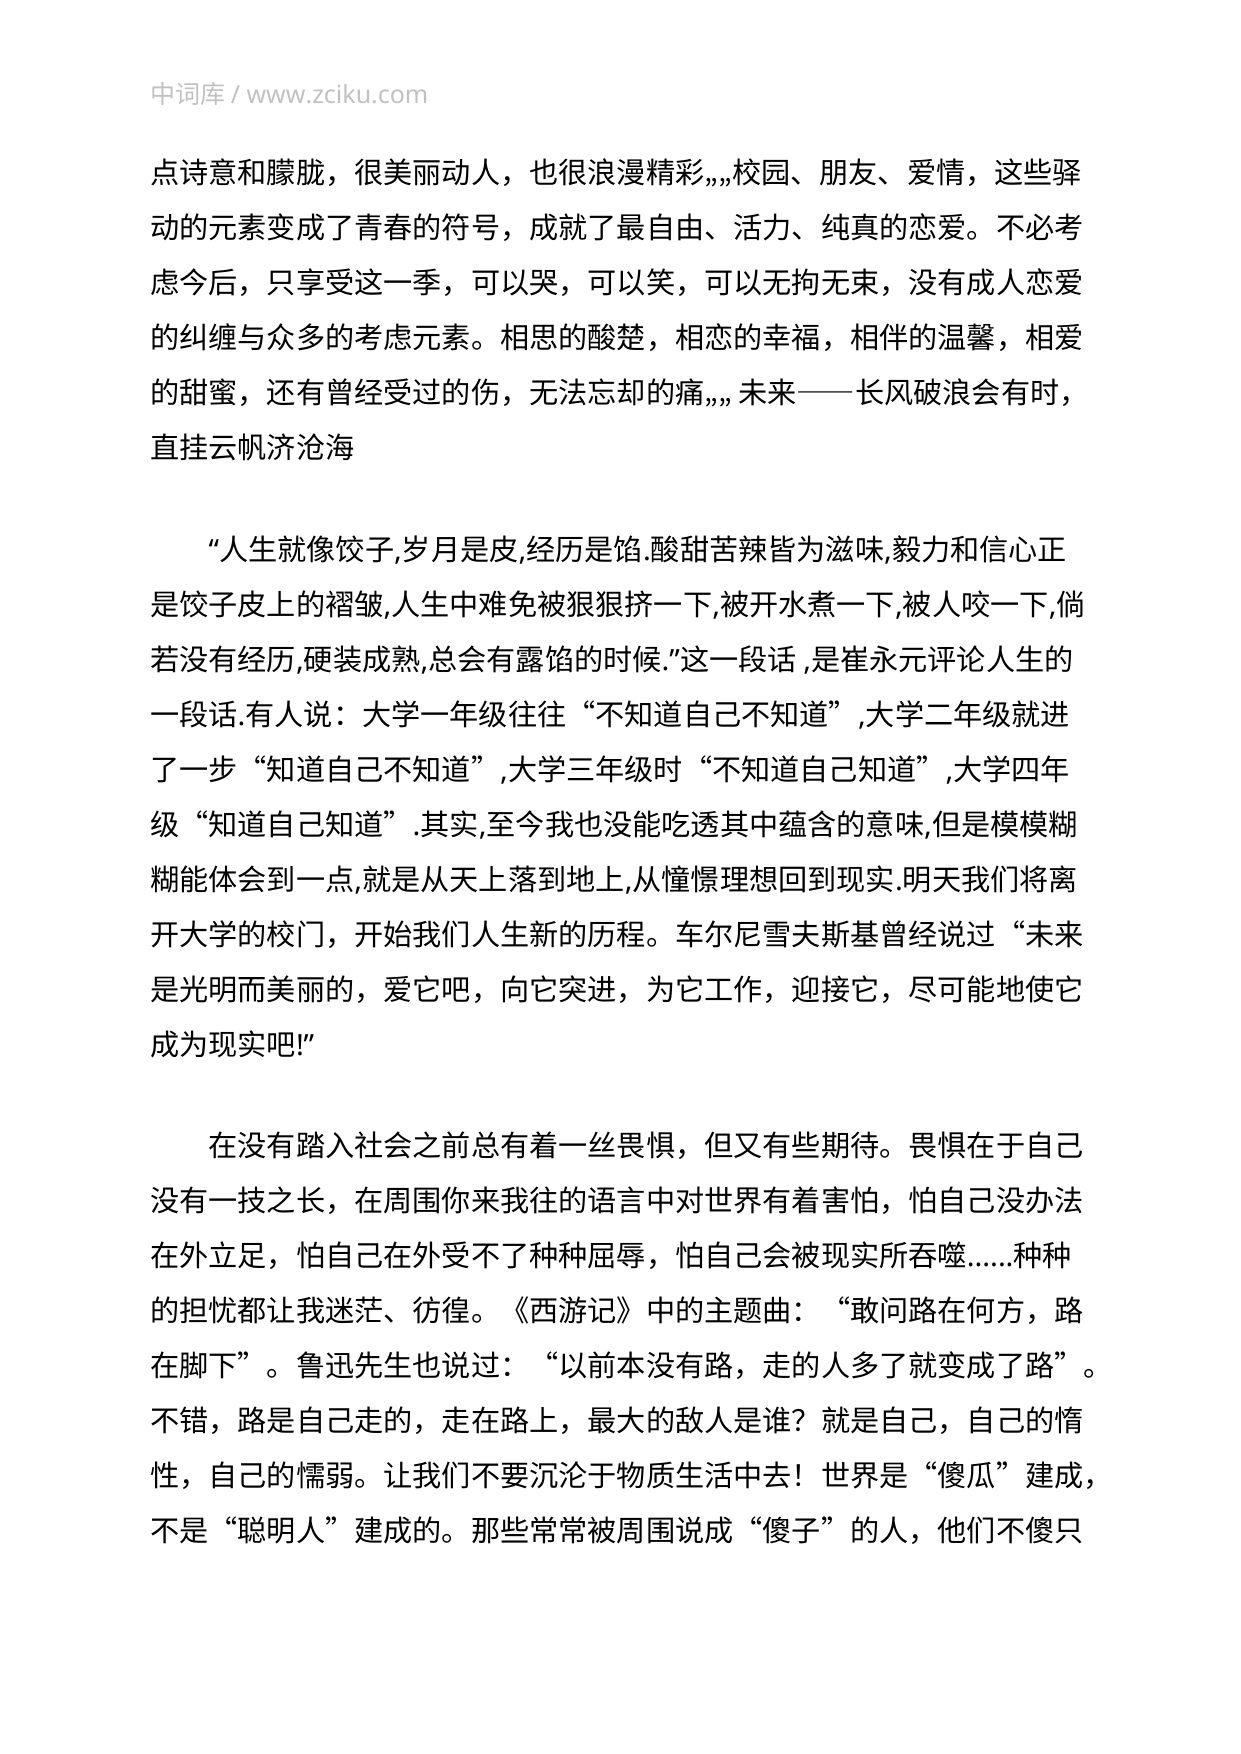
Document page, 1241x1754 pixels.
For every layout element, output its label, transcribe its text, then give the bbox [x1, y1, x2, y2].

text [150, 1123, 1090, 1550]
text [150, 150, 1090, 467]
text “人生就像饺子,岁月是皮,经历是馅.酸甜苦辣皆为滋味,毅力和信心正是饺子皮上的褶皱,人生中难免被狠狠挤一下,被开水煮一下,被人咬一下,倘若没有经历,硬装成熟,总会有露馅的时候.”这一段话 ,是崔永元评论人生的一段话.有人说：大学一年级往往“不知道自己不知道”,大学二年级就进了一步“知道自己不知道”,大学三年级时“不知道自己知道”,大学四年级“知道自己知道”.其实,至今我也没能吃透其中蕴含的意味,但是模模糊糊能体会到一点,就是从天上落到地上,从憧憬理想回到现实.明天我们将离开大学的校门，开始我们人生新的历程。车尔尼雪夫斯基曾经说过“未来是光明而美丽的，爱它吧，向它突进，为它工作，迎接它，尽可能地使它成为现实吧!” [150, 526, 1090, 1063]
